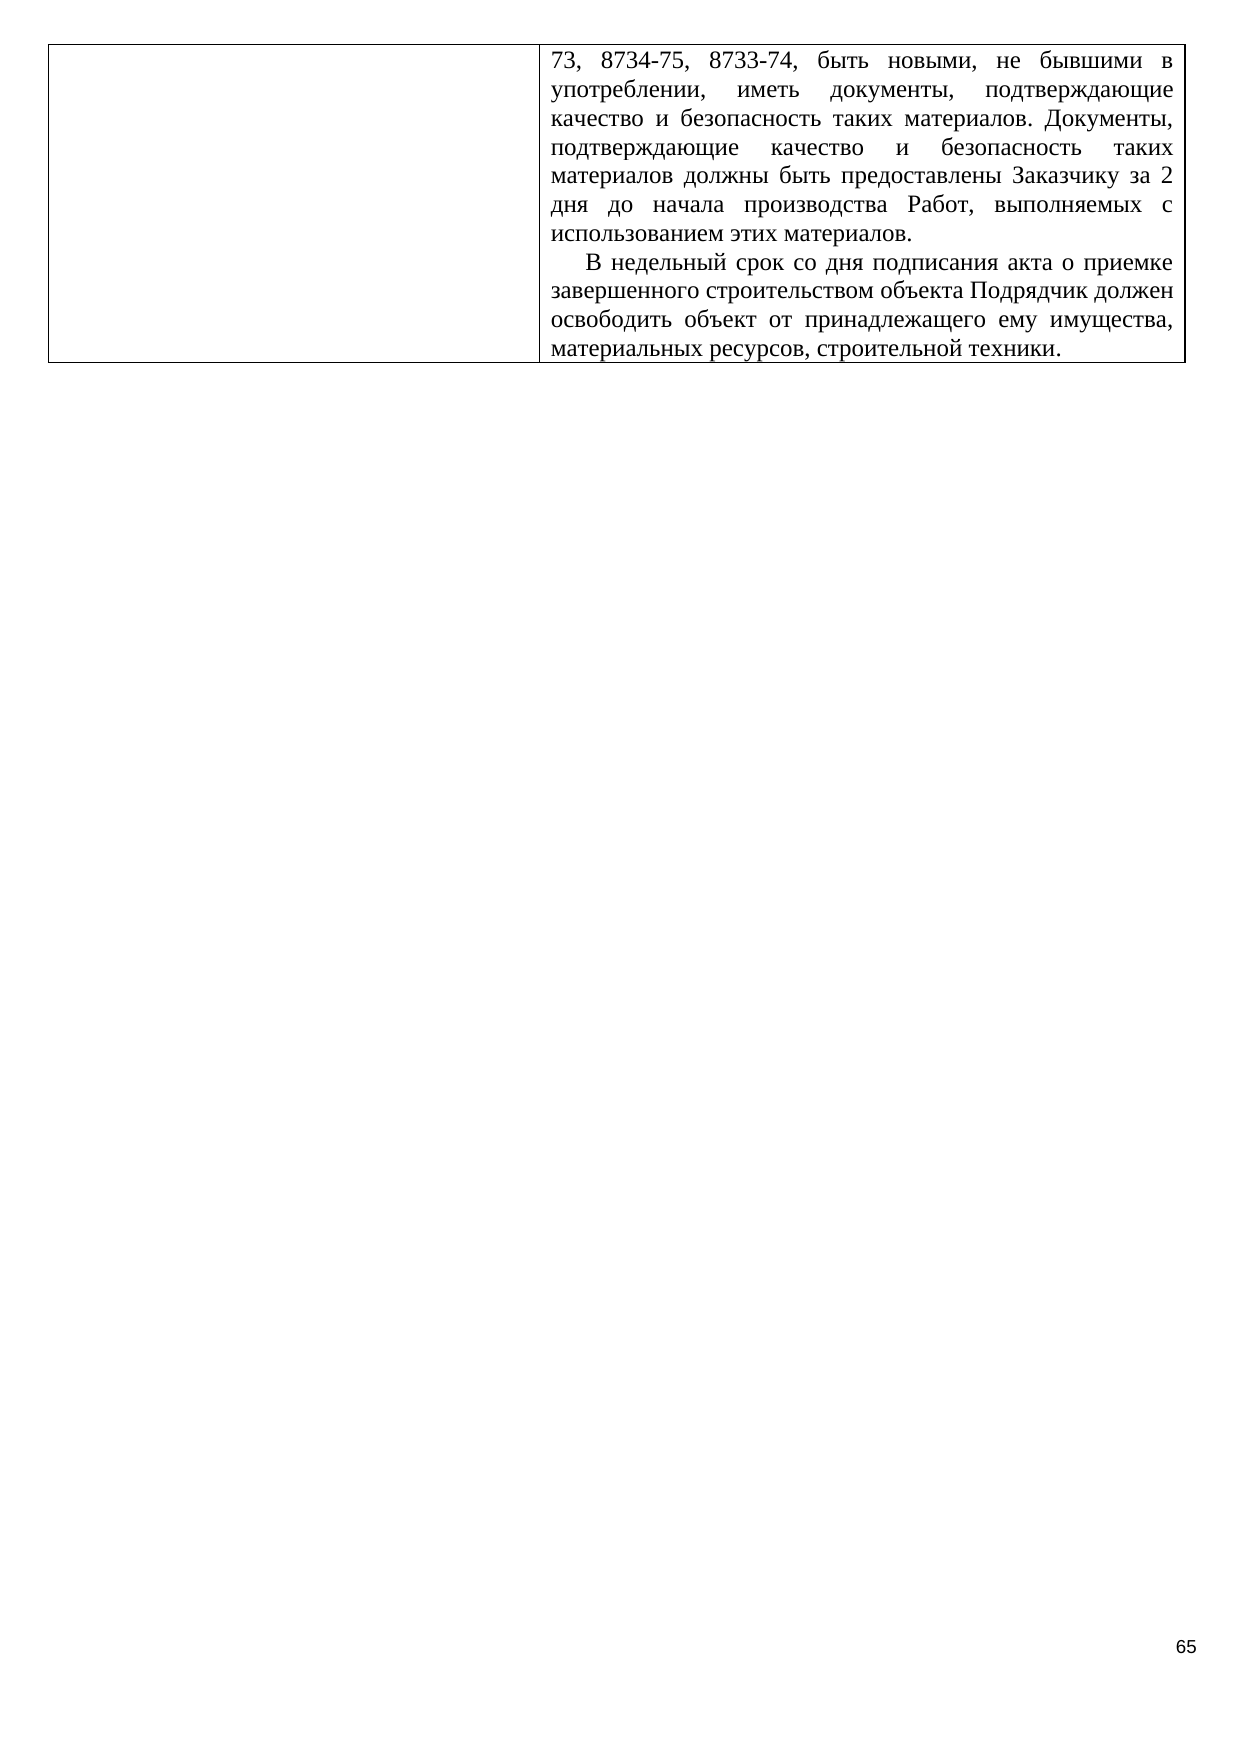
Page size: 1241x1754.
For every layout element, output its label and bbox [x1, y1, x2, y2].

table_cell [540, 45, 1184, 362]
table_cell [49, 45, 539, 362]
